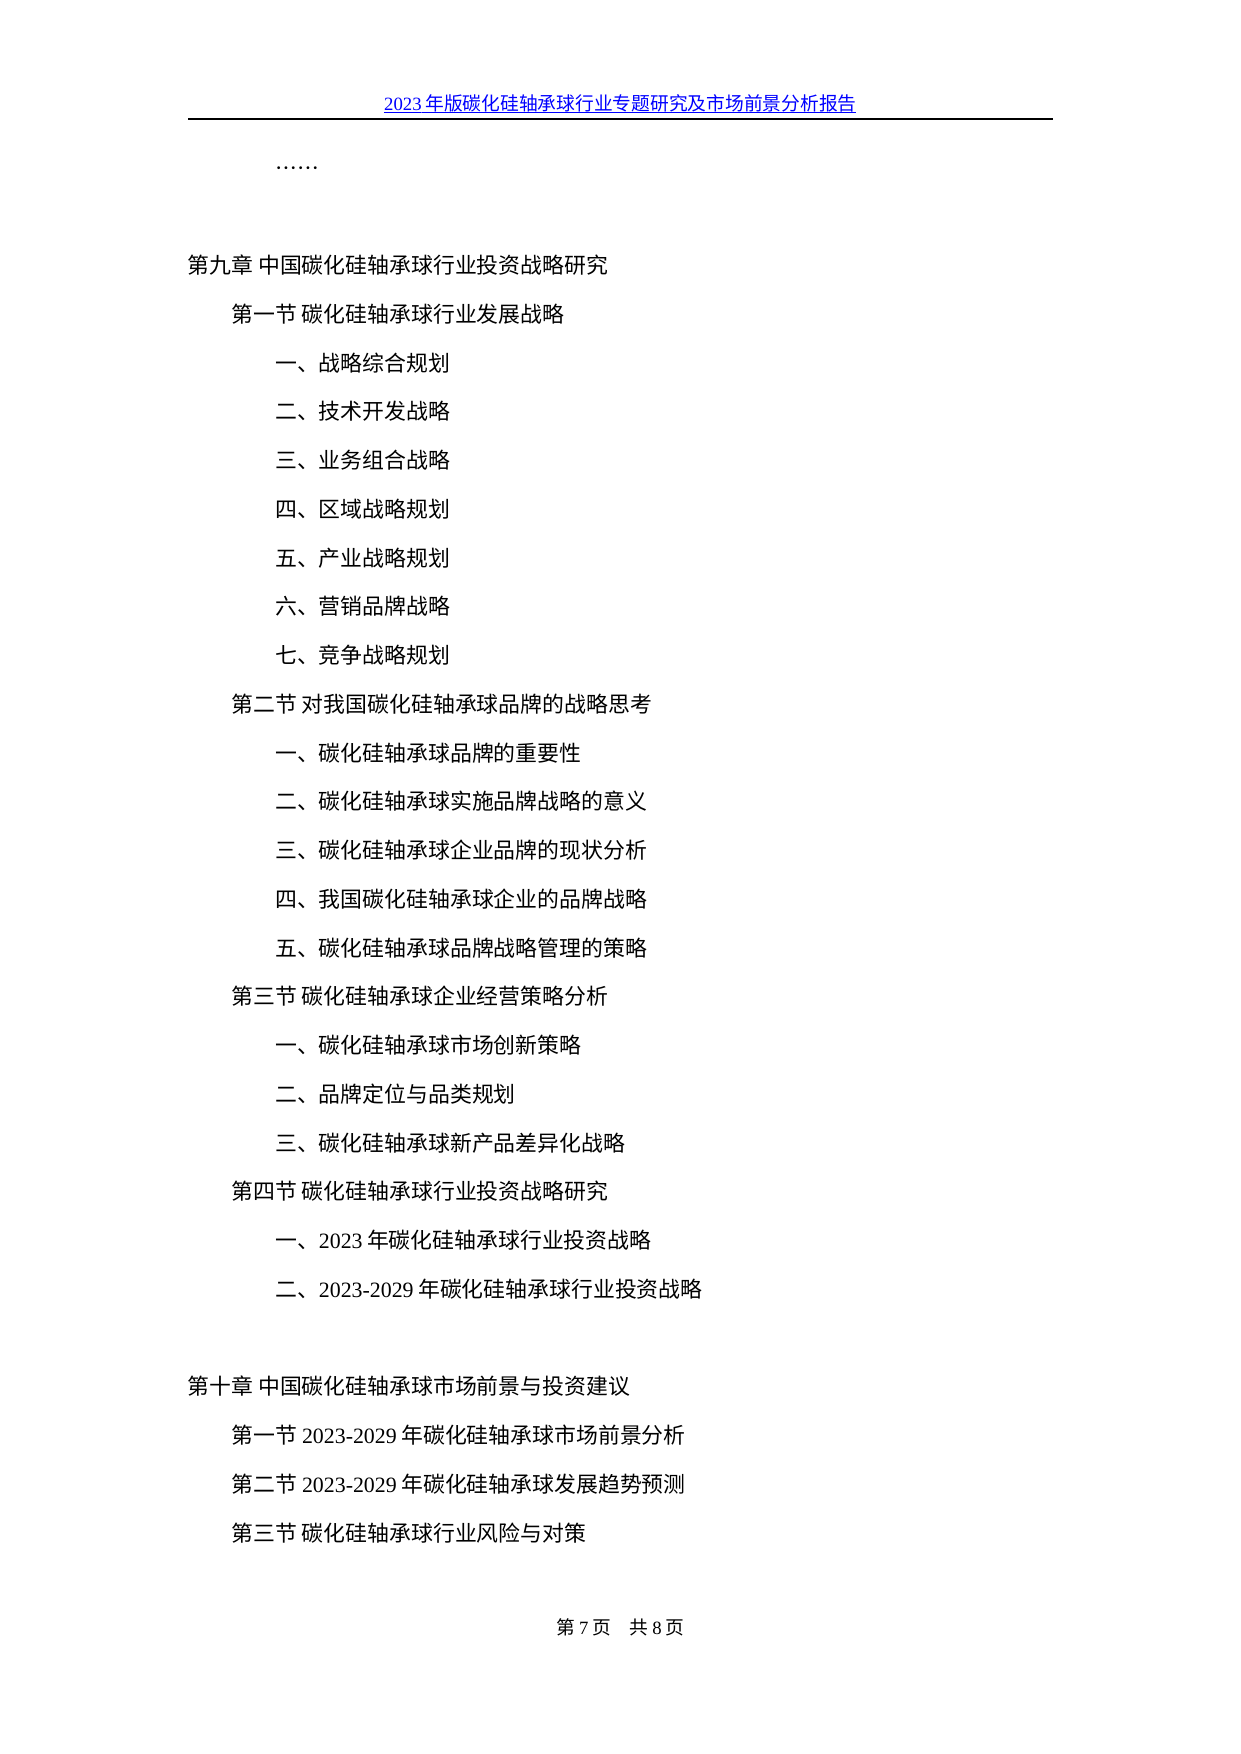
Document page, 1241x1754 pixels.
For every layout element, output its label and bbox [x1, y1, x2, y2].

text [187, 150, 1053, 1548]
